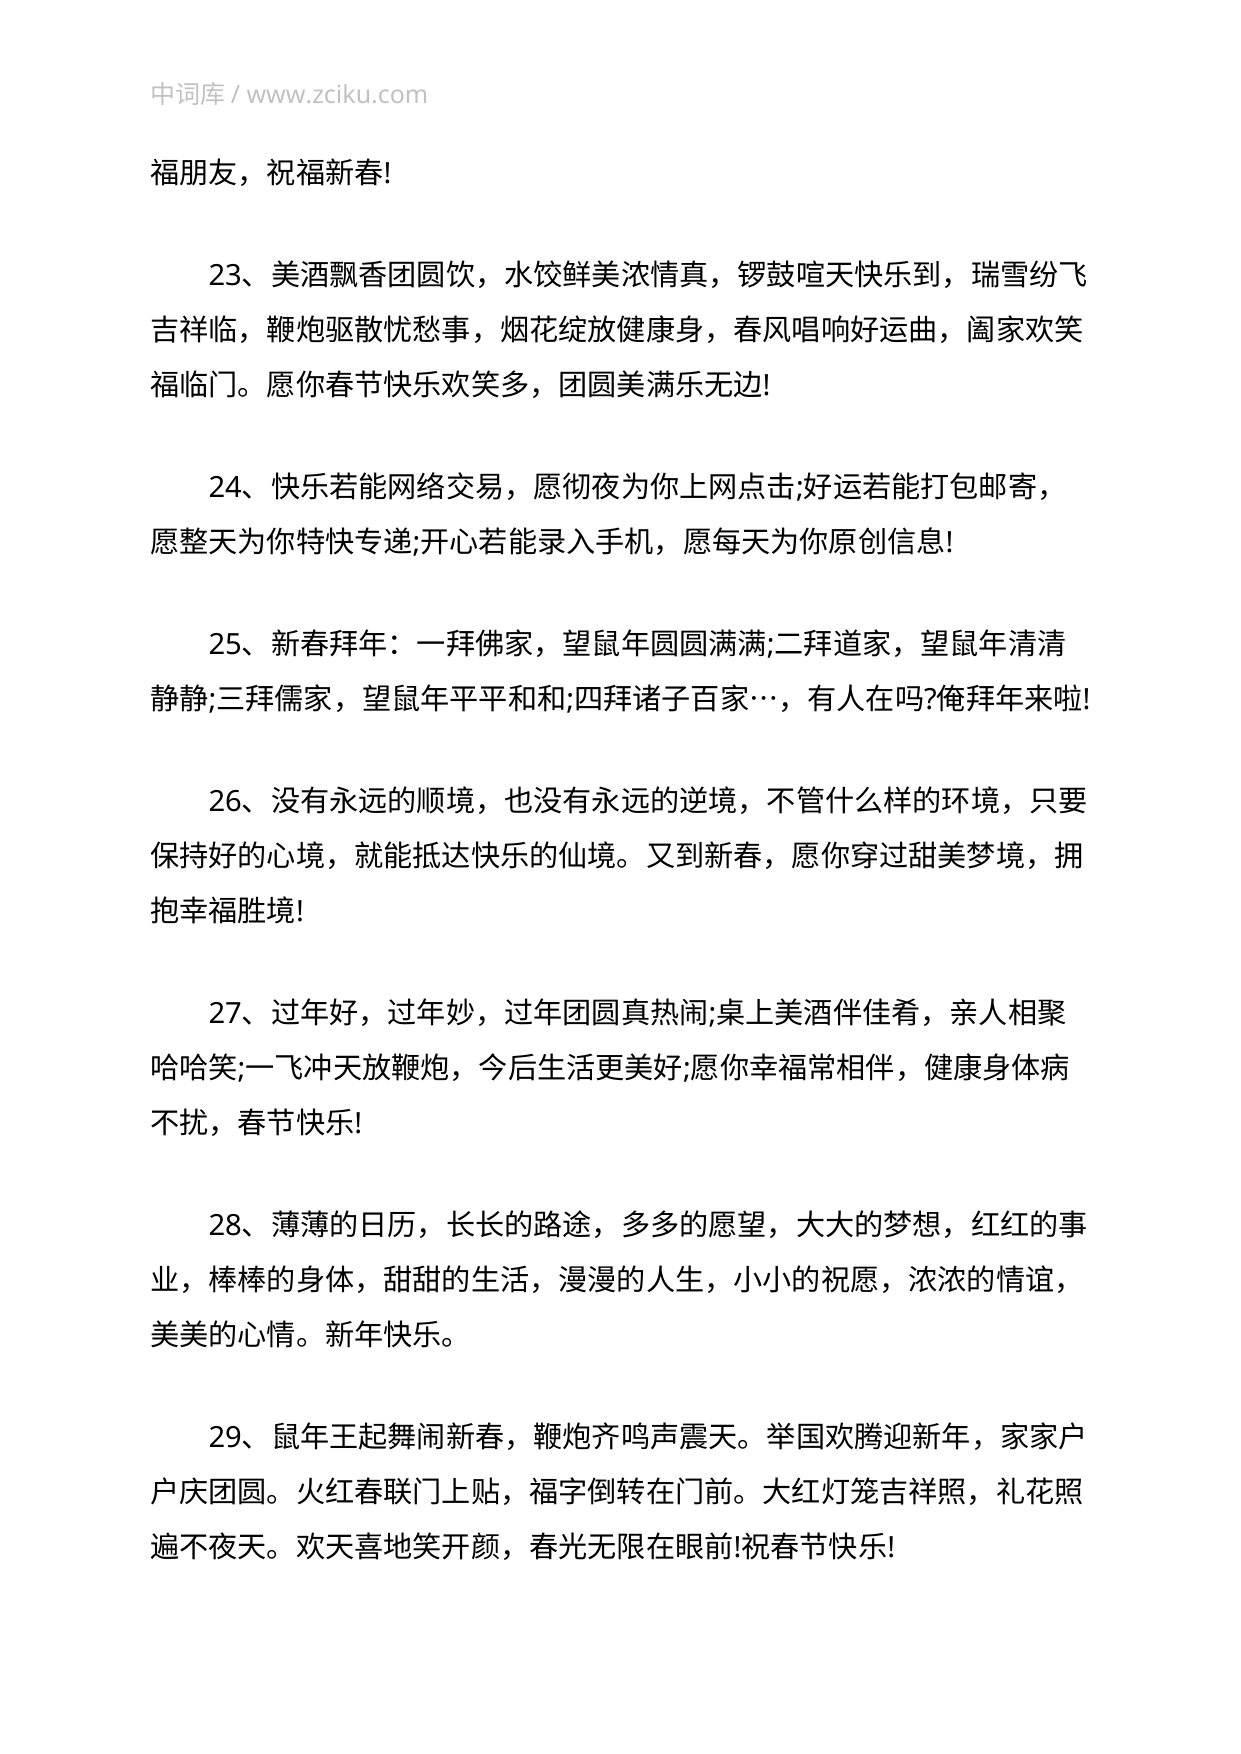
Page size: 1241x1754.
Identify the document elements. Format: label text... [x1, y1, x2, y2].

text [150, 150, 1090, 192]
text 23、美酒飘香团圆饮，水饺鲜美浓情真，锣鼓喧天快乐到，瑞雪纷飞吉祥临，鞭炮驱散忧愁事，烟花绽放健康身，春风唱响好运曲，阖家欢笑福临门。愿你春节快乐欢笑多，团圆美满乐无边! [150, 252, 1090, 404]
text 29、鼠年王起舞闹新春，鞭炮齐鸣声震天。举国欢腾迎新年，家家户户庆团圆。火红春联门上贴，福字倒转在门前。大红灯笼吉祥照，礼花照遍不夜天。欢天喜地笑开颜，春光无限在眼前!祝春节快乐! [150, 1413, 1090, 1566]
text 25、新春拜年：一拜佛家，望鼠年圆圆满满;二拜道家，望鼠年清清静静;三拜儒家，望鼠年平平和和;四拜诸子百家…，有人在吗?俺拜年来啦! [150, 621, 1090, 718]
text 24、快乐若能网络交易，愿彻夜为你上网点击;好运若能打包邮寄，愿整天为你特快专递;开心若能录入手机，愿每天为你原创信息! [150, 464, 1090, 561]
text 27、过年好，过年妙，过年团圆真热闹;桌上美酒伴佳肴，亲人相聚哈哈笑;一飞冲天放鞭炮，今后生活更美好;愿你幸福常相伴，健康身体病不扰，春节快乐! [150, 990, 1090, 1142]
text 26、没有永远的顺境，也没有永远的逆境，不管什么样的环境，只要保持好的心境，就能抵达快乐的仙境。又到新春，愿你穿过甜美梦境，拥抱幸福胜境! [150, 778, 1090, 930]
text 28、薄薄的日历，长长的路途，多多的愿望，大大的梦想，红红的事业，棒棒的身体，甜甜的生活，漫漫的人生，小小的祝愿，浓浓的情谊，美美的心情。新年快乐。 [150, 1202, 1090, 1354]
